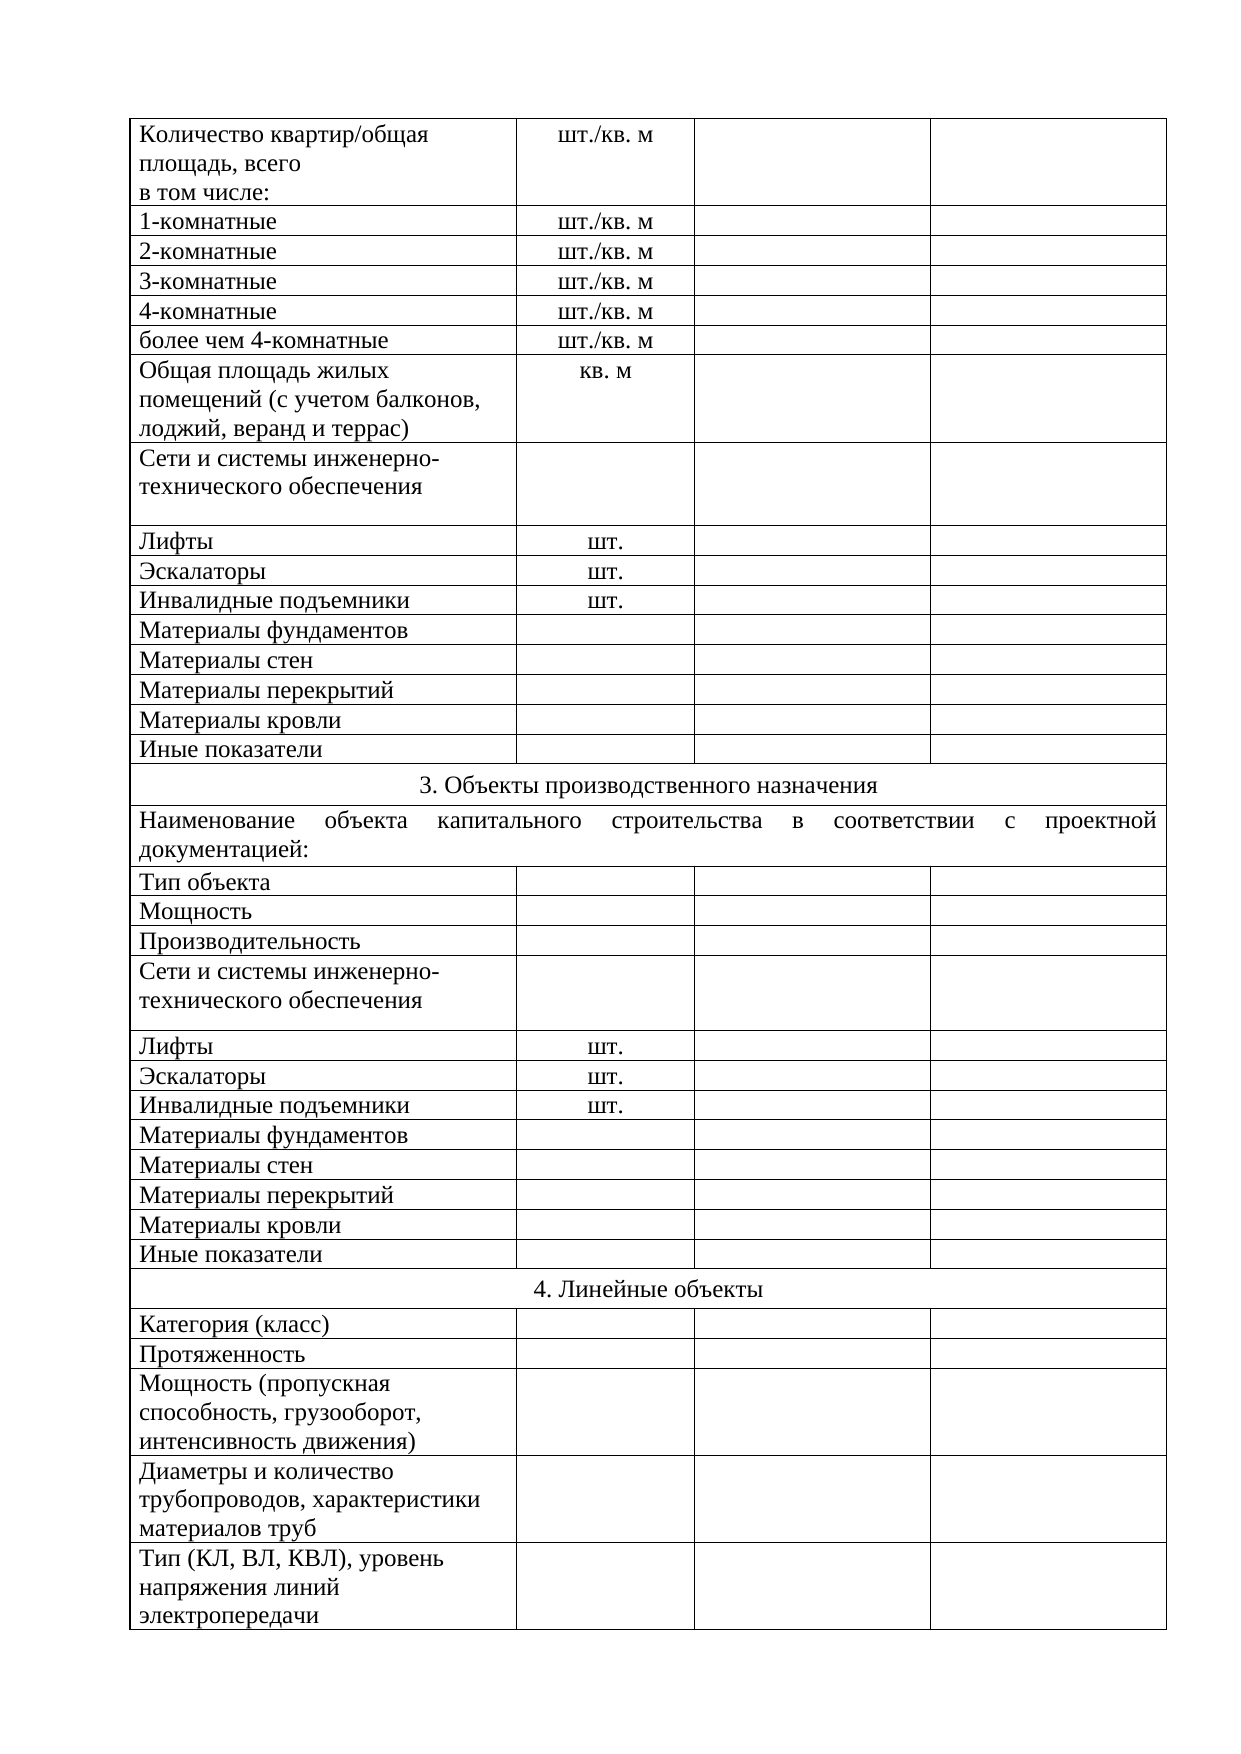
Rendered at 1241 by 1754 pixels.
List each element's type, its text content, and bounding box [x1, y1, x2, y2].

table_cell [695, 1120, 930, 1149]
table_cell [517, 705, 694, 733]
table_cell [517, 1456, 694, 1542]
table_cell [931, 119, 1166, 205]
table_cell Количество квартир/общая площадь, всего в том числе: [131, 119, 516, 205]
table_cell [695, 266, 930, 295]
table_cell Иные показатели [131, 1240, 516, 1268]
table_cell шт./кв. м [517, 296, 694, 324]
table_cell шт./кв. м [517, 206, 694, 235]
table_cell Тип объекта [131, 867, 516, 895]
table_cell [517, 1309, 694, 1338]
table_cell Материалы перекрытий [131, 675, 516, 704]
table_cell 1-комнатные [131, 206, 516, 235]
table_cell Диаметры и количество трубопроводов, характеристики материалов труб [131, 1456, 516, 1542]
table_cell [695, 1180, 930, 1209]
table_cell [931, 556, 1166, 584]
table_cell Материалы стен [131, 1150, 516, 1179]
table_cell [931, 956, 1166, 1030]
table_cell [517, 956, 694, 1030]
table_cell [931, 266, 1166, 295]
table_cell шт./кв. м [517, 326, 694, 354]
table_cell Инвалидные подъемники [131, 586, 516, 614]
table_cell [931, 1456, 1166, 1542]
table_cell 3. Объекты производственного назначения [131, 764, 1166, 804]
table_cell [695, 1061, 930, 1089]
table_cell шт. [517, 1091, 694, 1119]
table_cell Лифты [131, 526, 516, 555]
table_cell [931, 236, 1166, 265]
table_cell [695, 645, 930, 674]
table_cell Иные показатели [131, 735, 516, 763]
table_cell [695, 526, 930, 555]
table_cell шт./кв. м [517, 266, 694, 295]
table_cell [517, 1120, 694, 1149]
table_cell [695, 1031, 930, 1060]
table_cell Мощность [131, 896, 516, 925]
table_cell [931, 1369, 1166, 1455]
table_cell [695, 735, 930, 763]
table_cell [517, 443, 694, 525]
table_cell [695, 615, 930, 644]
table_cell 3-комнатные [131, 266, 516, 295]
table_cell [931, 1031, 1166, 1060]
table_cell Сети и системы инженерно-технического обеспечения [131, 443, 516, 525]
table_cell [931, 296, 1166, 324]
table_cell [695, 896, 930, 925]
table_cell [931, 675, 1166, 704]
table_cell [931, 1240, 1166, 1268]
table_cell Производительность [131, 926, 516, 955]
table_cell Наименование объекта капитального строительства в соответствии с проектной документацией: [131, 806, 1166, 866]
table_cell [695, 705, 930, 733]
table_cell 4. Линейные объекты [131, 1269, 1166, 1308]
table_cell [695, 443, 930, 525]
table_cell [695, 1091, 930, 1119]
table_cell [931, 645, 1166, 674]
table_cell [695, 1543, 930, 1629]
table_cell [517, 675, 694, 704]
table_cell [695, 956, 930, 1030]
table_cell 4-комнатные [131, 296, 516, 324]
table_cell Материалы кровли [131, 705, 516, 733]
table_cell [931, 867, 1166, 895]
table_cell [931, 1180, 1166, 1209]
table_cell [517, 1210, 694, 1238]
table_cell [517, 896, 694, 925]
table_cell [517, 1369, 694, 1455]
table_cell [517, 1543, 694, 1629]
table_cell [931, 896, 1166, 925]
table_cell Материалы стен [131, 645, 516, 674]
table_cell [931, 586, 1166, 614]
table_cell Категория (класс) [131, 1309, 516, 1338]
table_cell [695, 586, 930, 614]
table_cell [517, 867, 694, 895]
table_cell [931, 1150, 1166, 1179]
table_cell [695, 1456, 930, 1542]
table_cell Эскалаторы [131, 556, 516, 584]
table_cell Мощность (пропускная способность, грузооборот, интенсивность движения) [131, 1369, 516, 1455]
table_cell Общая площадь жилых помещений (с учетом балконов, лоджий, веранд и террас) [131, 355, 516, 442]
table_cell шт. [517, 526, 694, 555]
table_cell [931, 735, 1166, 763]
table_cell [695, 926, 930, 955]
table_cell [695, 1150, 930, 1179]
table_cell [931, 206, 1166, 235]
table_cell [517, 645, 694, 674]
table_cell [931, 1309, 1166, 1338]
table_cell шт./кв. м [517, 119, 694, 205]
table_cell [931, 926, 1166, 955]
table_cell [931, 443, 1166, 525]
table_cell [517, 1150, 694, 1179]
table_cell шт. [517, 1031, 694, 1060]
table_cell [517, 1180, 694, 1209]
table_cell [695, 326, 930, 354]
table_cell Материалы фундаментов [131, 615, 516, 644]
table_cell [931, 526, 1166, 555]
table_cell Материалы фундаментов [131, 1120, 516, 1149]
table_cell Материалы кровли [131, 1210, 516, 1238]
table_cell [517, 615, 694, 644]
table_cell [931, 1091, 1166, 1119]
table_cell шт. [517, 1061, 694, 1089]
table_cell [695, 119, 930, 205]
table_cell Эскалаторы [131, 1061, 516, 1089]
table_cell более чем 4-комнатные [131, 326, 516, 354]
table_cell [695, 1369, 930, 1455]
table_cell Лифты [131, 1031, 516, 1060]
table_cell [695, 1210, 930, 1238]
table_cell [931, 1120, 1166, 1149]
table_cell [517, 1240, 694, 1268]
table_cell [931, 1061, 1166, 1089]
table_cell [695, 556, 930, 584]
table_cell [695, 206, 930, 235]
table_cell [517, 926, 694, 955]
table_cell [695, 236, 930, 265]
table_cell [517, 1339, 694, 1367]
table_cell 2-комнатные [131, 236, 516, 265]
table_cell [695, 296, 930, 324]
table_cell [931, 615, 1166, 644]
table_cell шт. [517, 556, 694, 584]
table_cell [695, 355, 930, 442]
table_cell [931, 1339, 1166, 1367]
table_cell Инвалидные подъемники [131, 1091, 516, 1119]
table_cell [931, 1210, 1166, 1238]
table_cell [695, 867, 930, 895]
table_cell Материалы перекрытий [131, 1180, 516, 1209]
table_cell [931, 355, 1166, 442]
table_cell Протяженность [131, 1339, 516, 1367]
table_cell шт. [517, 586, 694, 614]
table_cell [931, 705, 1166, 733]
table_cell [931, 326, 1166, 354]
table_cell Сети и системы инженерно-технического обеспечения [131, 956, 516, 1030]
table_cell кв. м [517, 355, 694, 442]
table_cell [695, 1339, 930, 1367]
table_cell шт./кв. м [517, 236, 694, 265]
table_cell [931, 1543, 1166, 1629]
table_cell [695, 1309, 930, 1338]
table_cell [517, 735, 694, 763]
table_cell [695, 675, 930, 704]
table_cell [695, 1240, 930, 1268]
table_cell Тип (КЛ, ВЛ, КВЛ), уровень напряжения линий электропередачи [131, 1543, 516, 1629]
